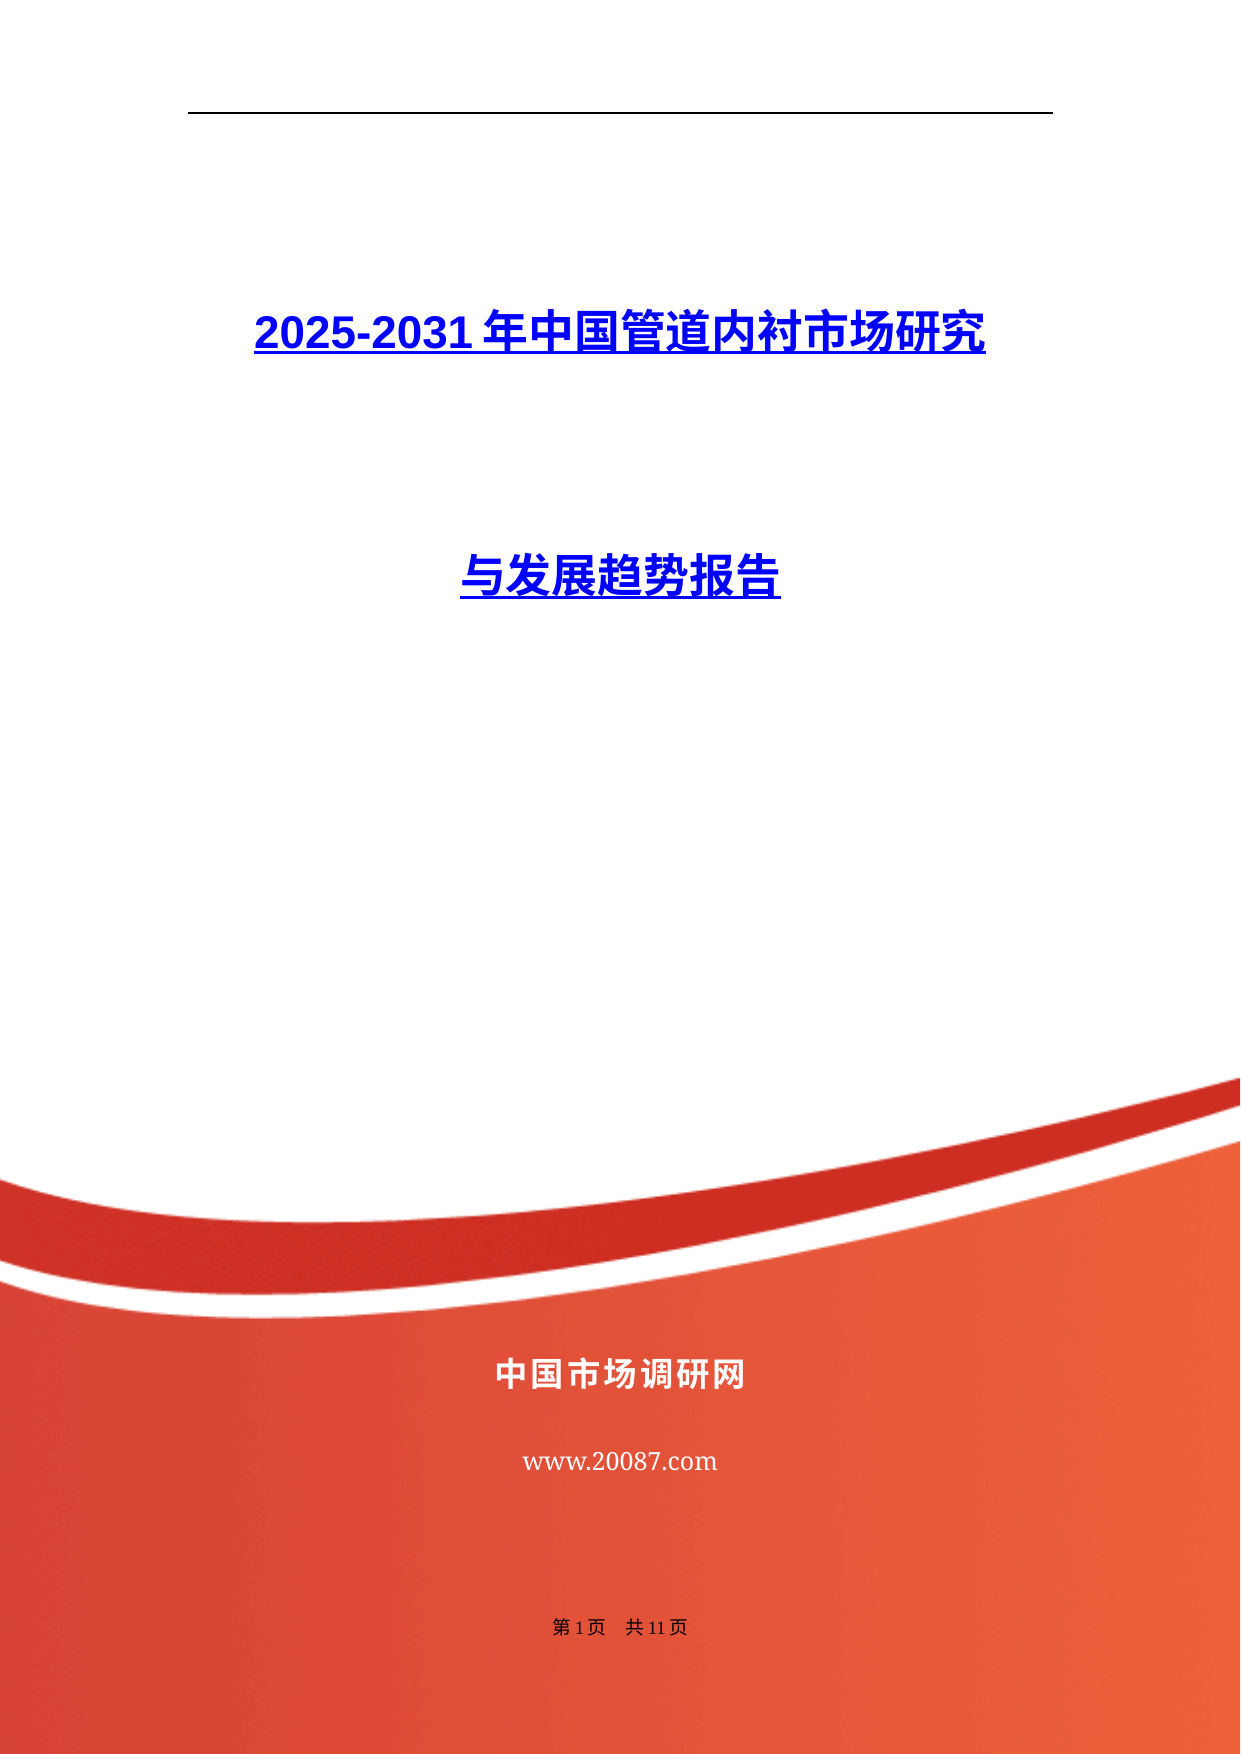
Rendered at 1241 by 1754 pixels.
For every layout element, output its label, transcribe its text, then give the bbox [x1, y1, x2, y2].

subtitle 中国市场调研网 [187, 1339, 1053, 1404]
picture [0, 1006, 1241, 1754]
table_header 2025-2031年中国管道内衬市场研究与发展趋势报告 [188, 207, 1053, 773]
text www.20087.com [187, 1428, 1053, 1493]
